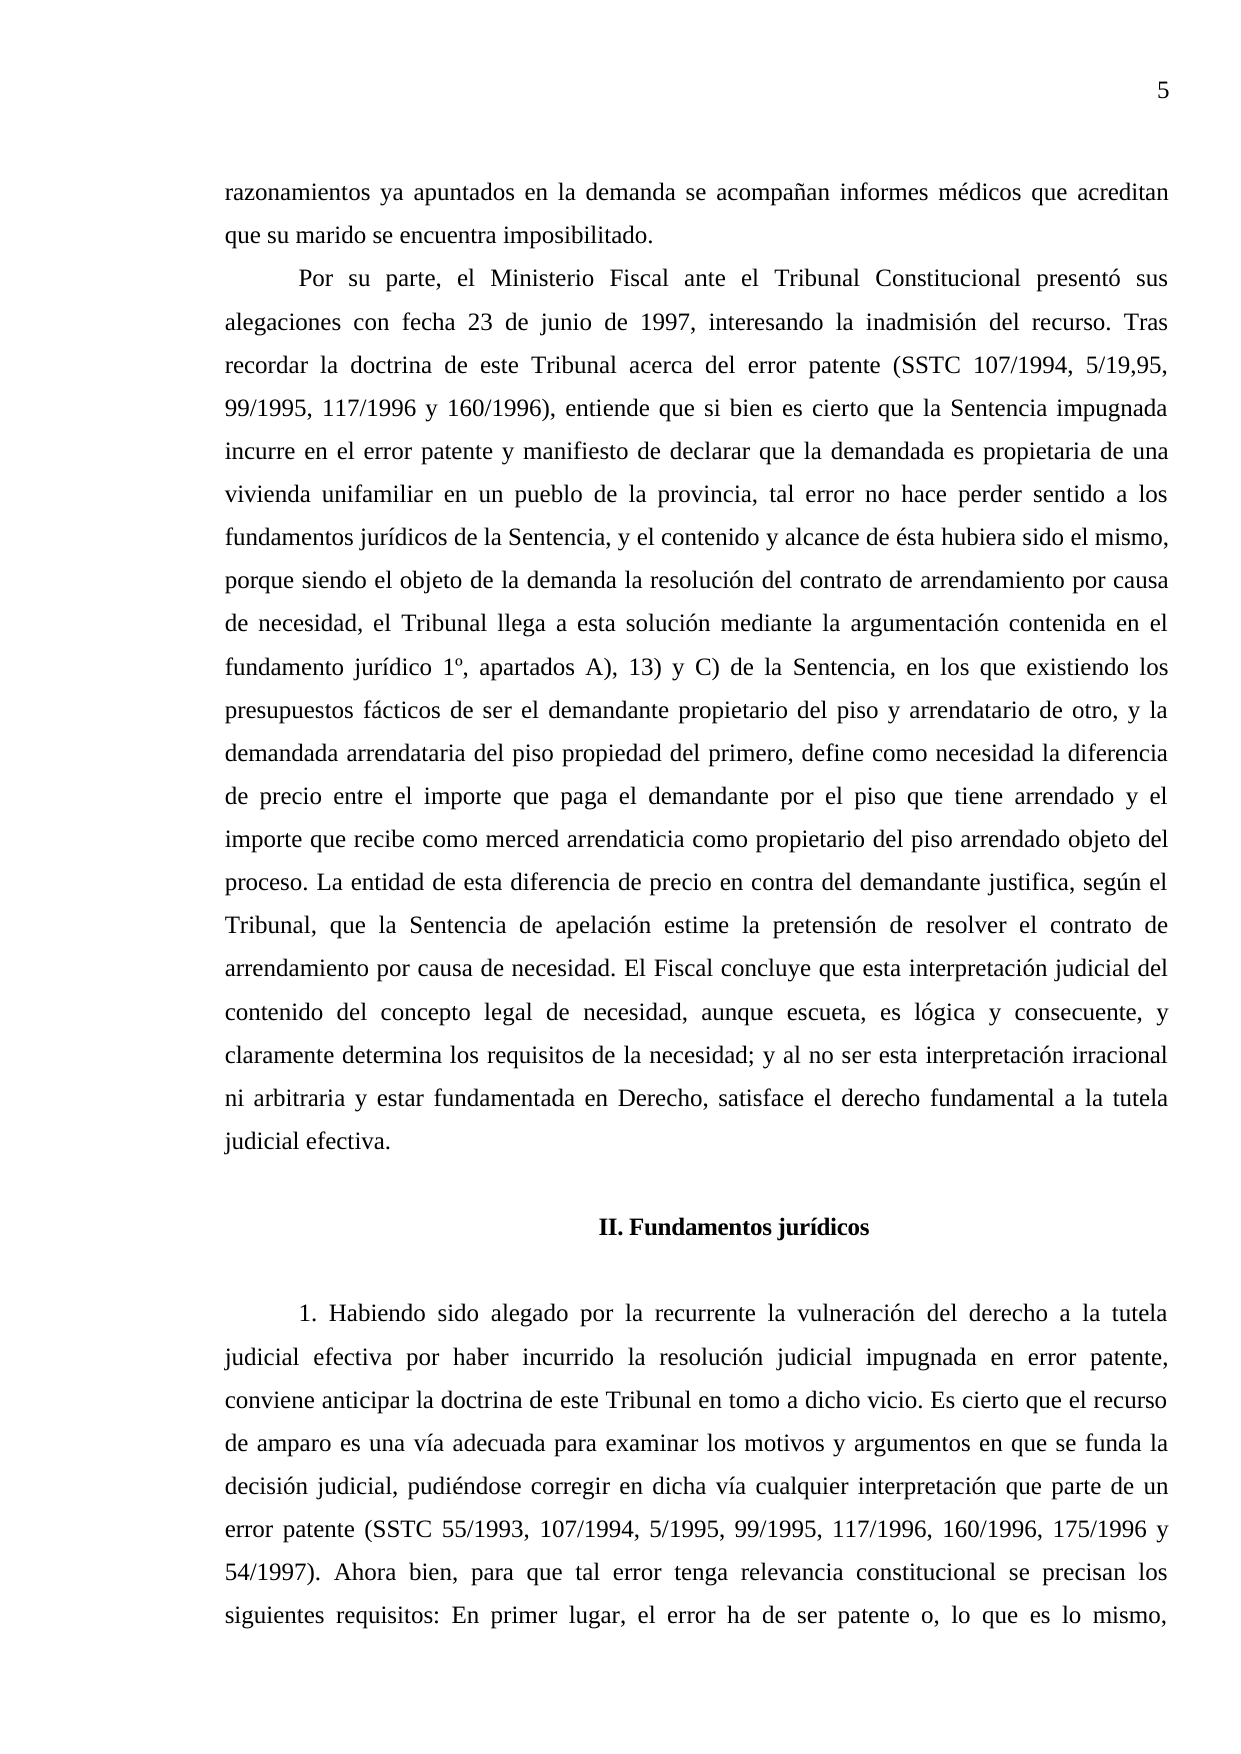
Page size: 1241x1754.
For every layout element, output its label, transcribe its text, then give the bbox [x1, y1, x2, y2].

subtitle II. Fundamentos jurídicos [224, 1212, 1169, 1241]
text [224, 1298, 1169, 1629]
text Por su parte, el Ministerio Fiscal ante el Tribunal Constitucional presentó sus alegaciones con fecha 23 de junio de 1997, interesando la inadmisión del recurso. Tras recordar la doctrina de este Tribunal acerca del error patente (SSTC 107/1994, 5/19,95, 99/1995, 117/1996 y 160/1996), entiende que si bien es cierto que la Sentencia impugnada incurre en el error patente y manifiesto de declarar que la demandada es propietaria de una vivienda unifamiliar en un pueblo de la provincia, tal error no hace perder sentido a los fundamentos jurídicos de la Sentencia, y el contenido y alcance de ésta hubiera sido el mismo, porque siendo el objeto de la demanda la resolución del contrato de arrendamiento por causa de necesidad, el Tribunal llega a esta solución mediante la argumentación contenida en el fundamento jurídico 1º, apartados A), 13) y C) de la Sentencia, en los que existiendo los presupuestos fácticos de ser el demandante propietario del piso y arrendatario de otro, y la demandada arrendataria del piso propiedad del primero, define como necesidad la diferencia de precio entre el importe que paga el demandante por el piso que tiene arrendado y el importe que recibe como merced arrendaticia como propietario del piso arrendado objeto del proceso. La entidad de esta diferencia de precio en contra del demandante justifica, según el Tribunal, que la Sentencia de apelación estime la pretensión de resolver el contrato de arrendamiento por causa de necesidad. El Fiscal concluye que esta interpretación judicial del contenido del concepto legal de necesidad, aunque escueta, es lógica y consecuente, y claramente determina los requisitos de la necesidad; y al no ser esta interpretación irracional ni arbitraria y estar fundamentada en Derecho, satisface el derecho fundamental a la tutela judicial efectiva. [224, 263, 1169, 1155]
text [224, 177, 1169, 249]
